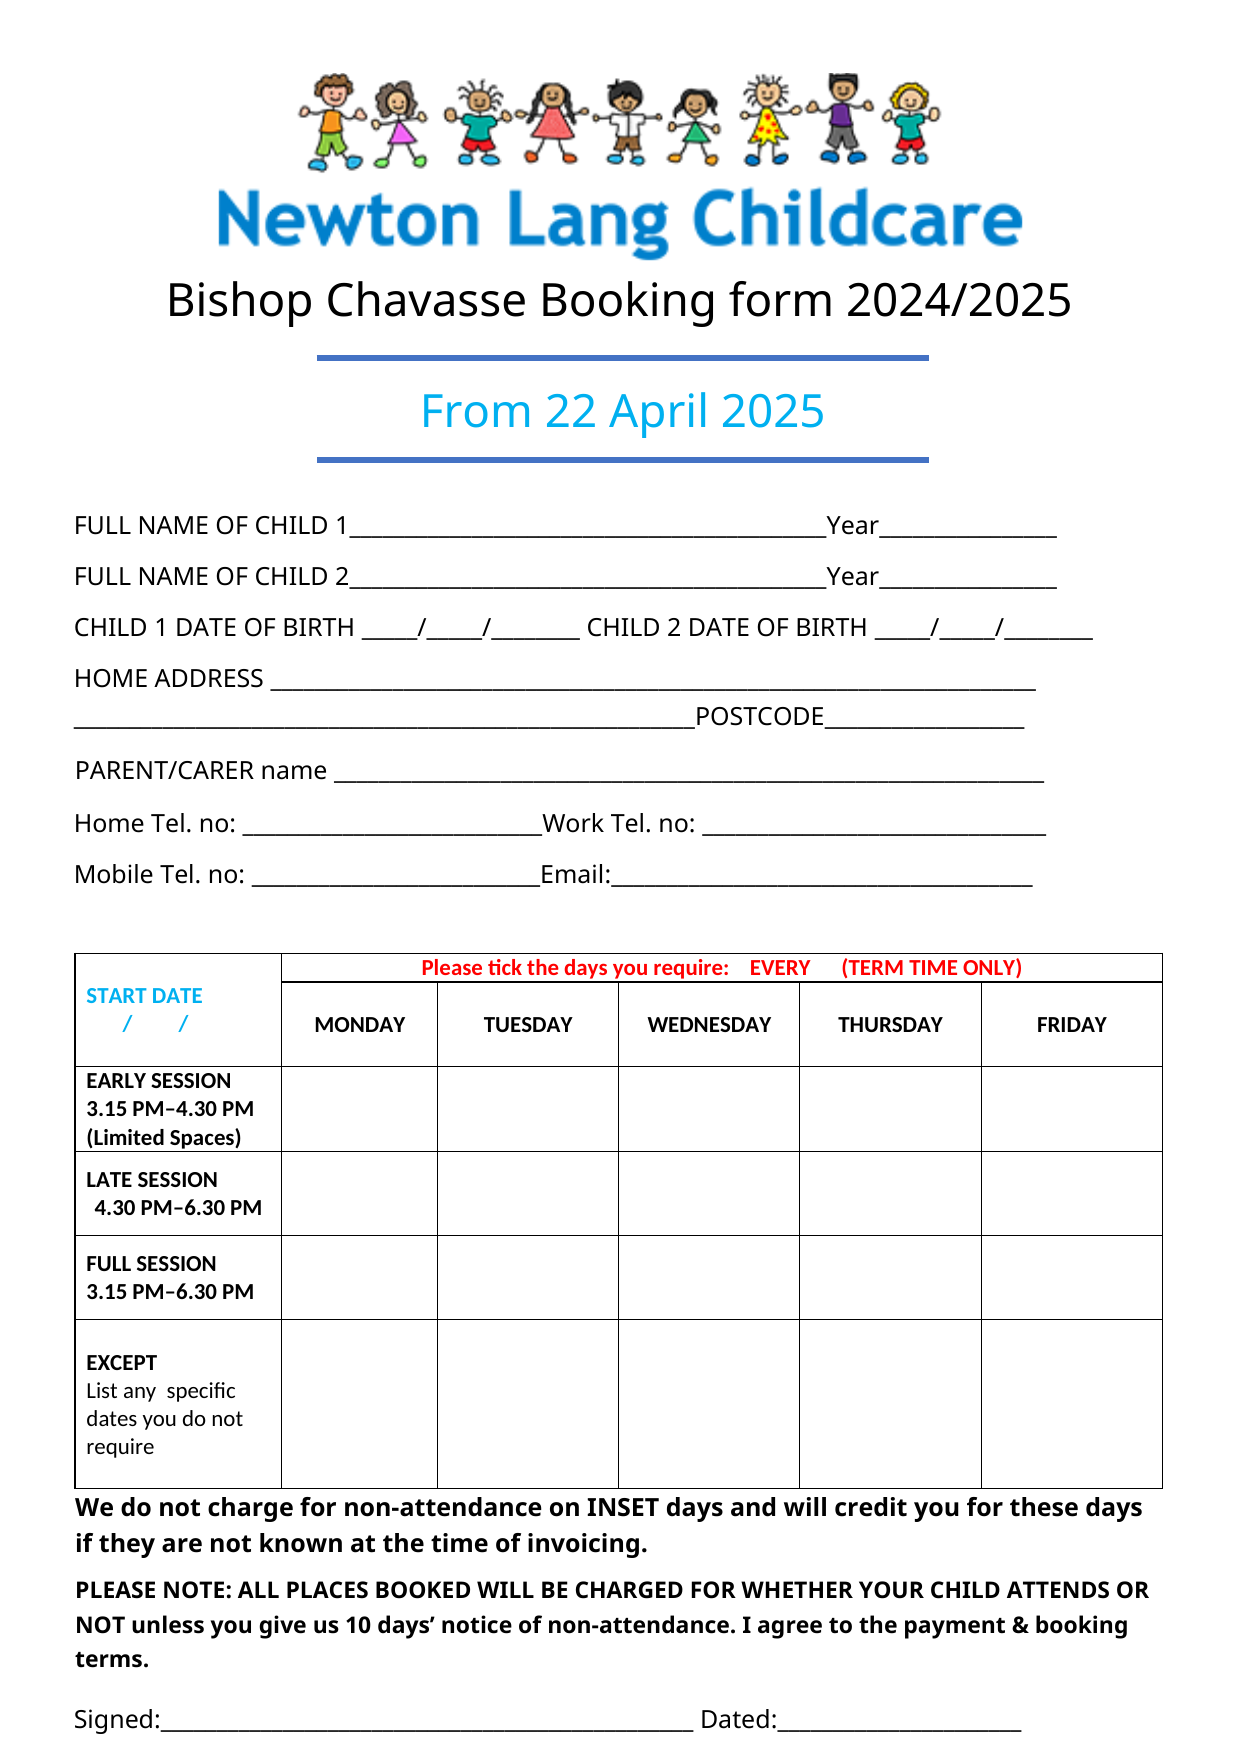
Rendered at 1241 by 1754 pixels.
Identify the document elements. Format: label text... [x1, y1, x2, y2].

text FULL NAME OF CHILD 1___________________________________________Year________________ [73, 349, 1163, 542]
table_cell FRIDAY [982, 983, 1162, 1066]
table_cell EXCEPT List any specific dates you do not require [76, 1320, 281, 1488]
text Signed:________________________________________________ Dated:______________________ [73, 1702, 1163, 1736]
table_header Please tick the days you require: EVERY (TERM TIME ONLY) [282, 954, 1162, 981]
table_cell [282, 1320, 437, 1488]
text PLEASE NOTE: ALL PLACES BOOKED WILL BE CHARGED FOR WHETHER YOUR CHILD ATTENDS OR NOT unless you give us 10 days’ notice of non-attendance. I agree to the payment & booking terms. [75, 1574, 1163, 1675]
table_cell [982, 1152, 1162, 1235]
table_cell [800, 1320, 981, 1488]
table_cell [982, 1320, 1162, 1488]
text We do not charge for non-attendance on INSET days and will credit you for these days if they are not known at the time of invoicing. [75, 1489, 1163, 1560]
table_cell WEDNESDAY [619, 983, 799, 1066]
text HOME ADDRESS _____________________________________________________________________ [73, 661, 1163, 695]
table_cell LATE SESSION 4.30 PM–6.30 PM [76, 1152, 281, 1235]
text CHILD 1 DATE OF BIRTH _____/_____/________ CHILD 2 DATE OF BIRTH _____/_____/________ [73, 610, 1163, 644]
table_cell [800, 1236, 981, 1319]
table_cell MONDAY [282, 983, 437, 1066]
table_cell TUESDAY [438, 983, 618, 1066]
table_header START DATE / / [76, 954, 281, 1066]
table_cell THURSDAY [800, 983, 981, 1066]
picture [213, 73, 1025, 265]
table_cell [438, 1067, 618, 1151]
table_cell EARLY SESSION 3.15 PM–4.30 PM (Limited Spaces) [76, 1067, 281, 1151]
table_cell [619, 1152, 799, 1235]
text ________________________________________________________POSTCODE__________________ PARENT/CARER name ________________________________________________________________ [73, 699, 1163, 786]
text Mobile Tel. no: __________________________Email:______________________________________ [73, 857, 1163, 891]
text Bishop Chavasse Booking form 2024/2025 [75, 267, 1163, 329]
table_cell [982, 1236, 1162, 1319]
table_cell [619, 1067, 799, 1151]
table_cell [438, 1320, 618, 1488]
table_cell [619, 1320, 799, 1488]
table_cell [800, 1067, 981, 1151]
table_cell [438, 1152, 618, 1235]
text FULL NAME OF CHILD 2___________________________________________Year________________ [73, 559, 1163, 593]
table_cell [619, 1236, 799, 1319]
table_cell [800, 1152, 981, 1235]
table_cell [282, 1236, 437, 1319]
table_cell [282, 1152, 437, 1235]
text Home Tel. no: ___________________________Work Tel. no: _______________________________ [73, 806, 1163, 840]
table_cell FULL SESSION 3.15 PM–6.30 PM [76, 1236, 281, 1319]
table_cell [282, 1067, 437, 1151]
table_cell [982, 1067, 1162, 1151]
table_cell [438, 1236, 618, 1319]
